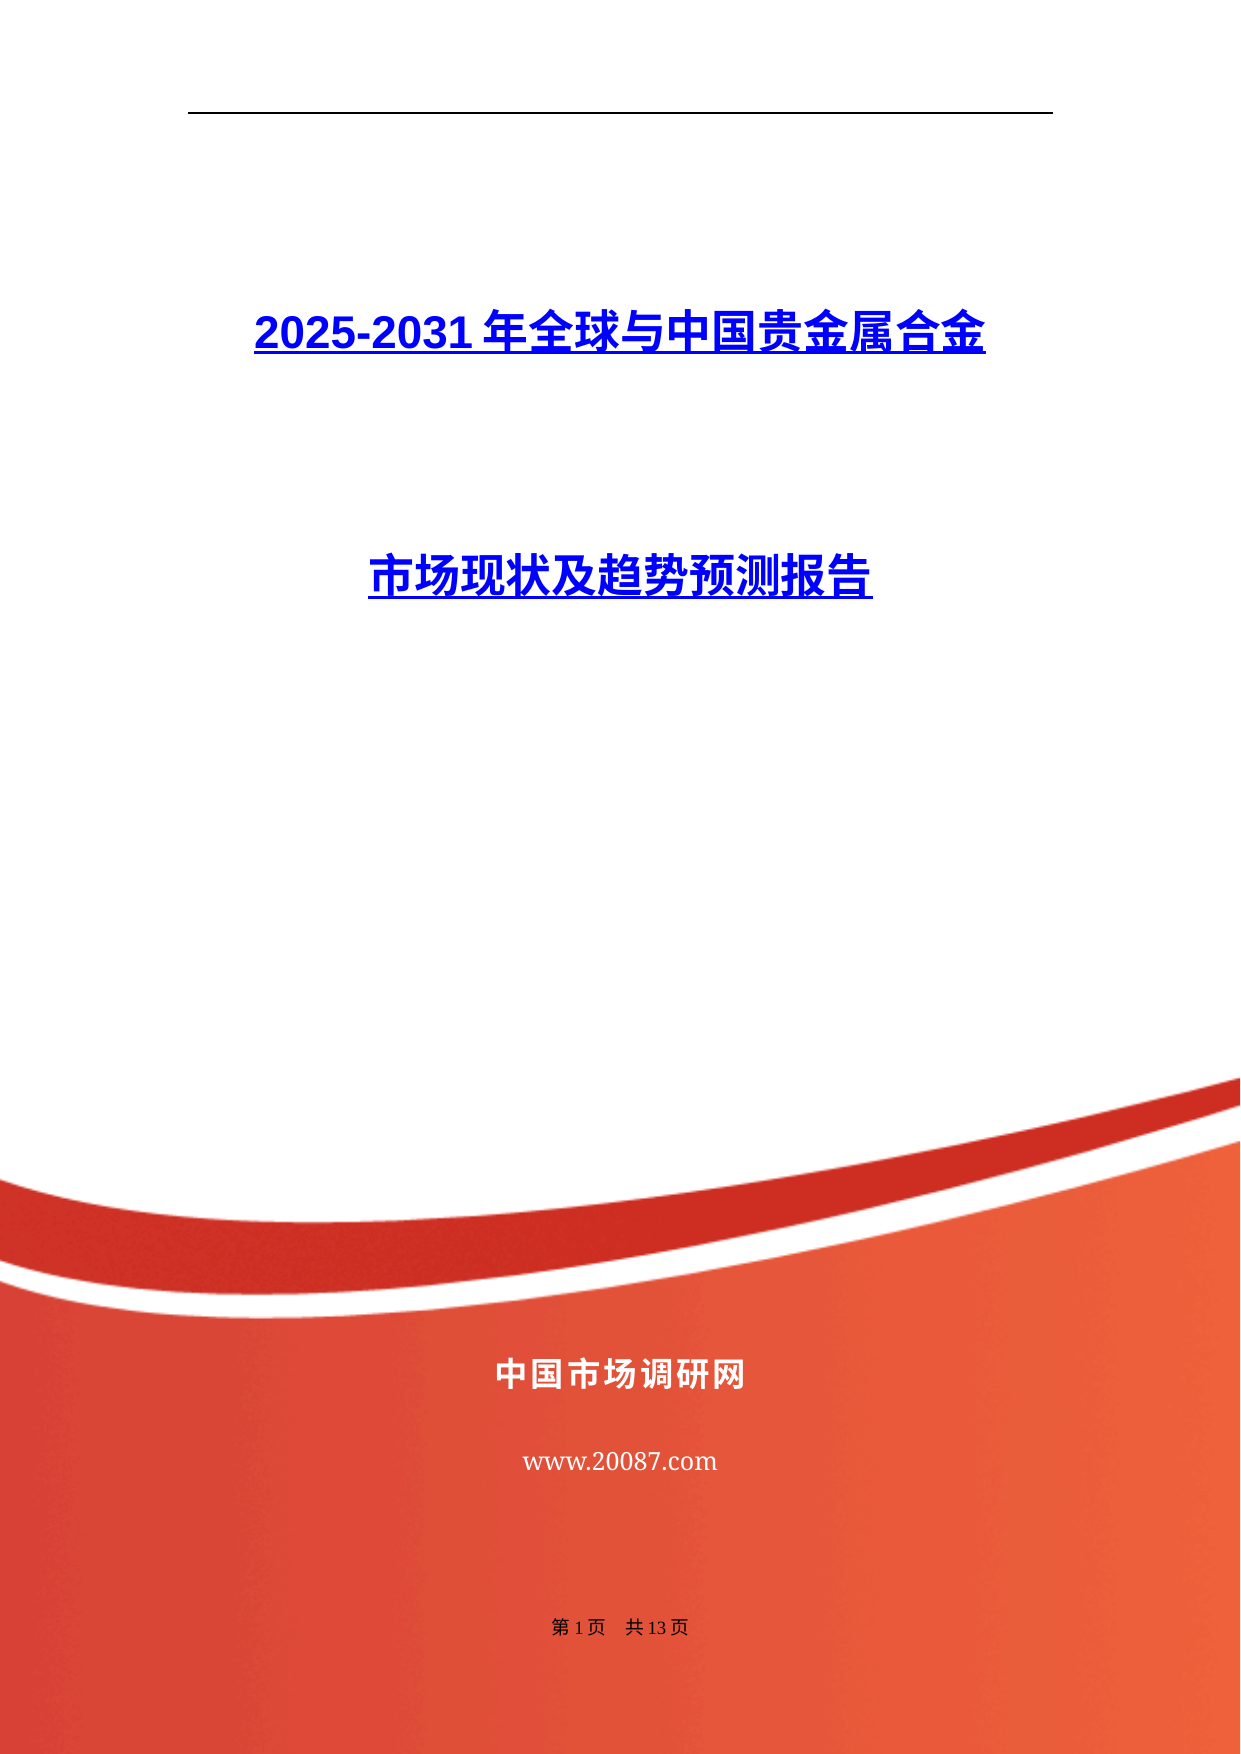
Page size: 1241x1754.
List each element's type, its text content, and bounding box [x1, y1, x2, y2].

table_header 2025-2031年全球与中国贵金属合金市场现状及趋势预测报告 [188, 207, 1053, 773]
text www.20087.com [187, 1428, 1053, 1493]
picture [0, 1006, 1241, 1754]
subtitle 中国市场调研网 [187, 1339, 1053, 1404]
